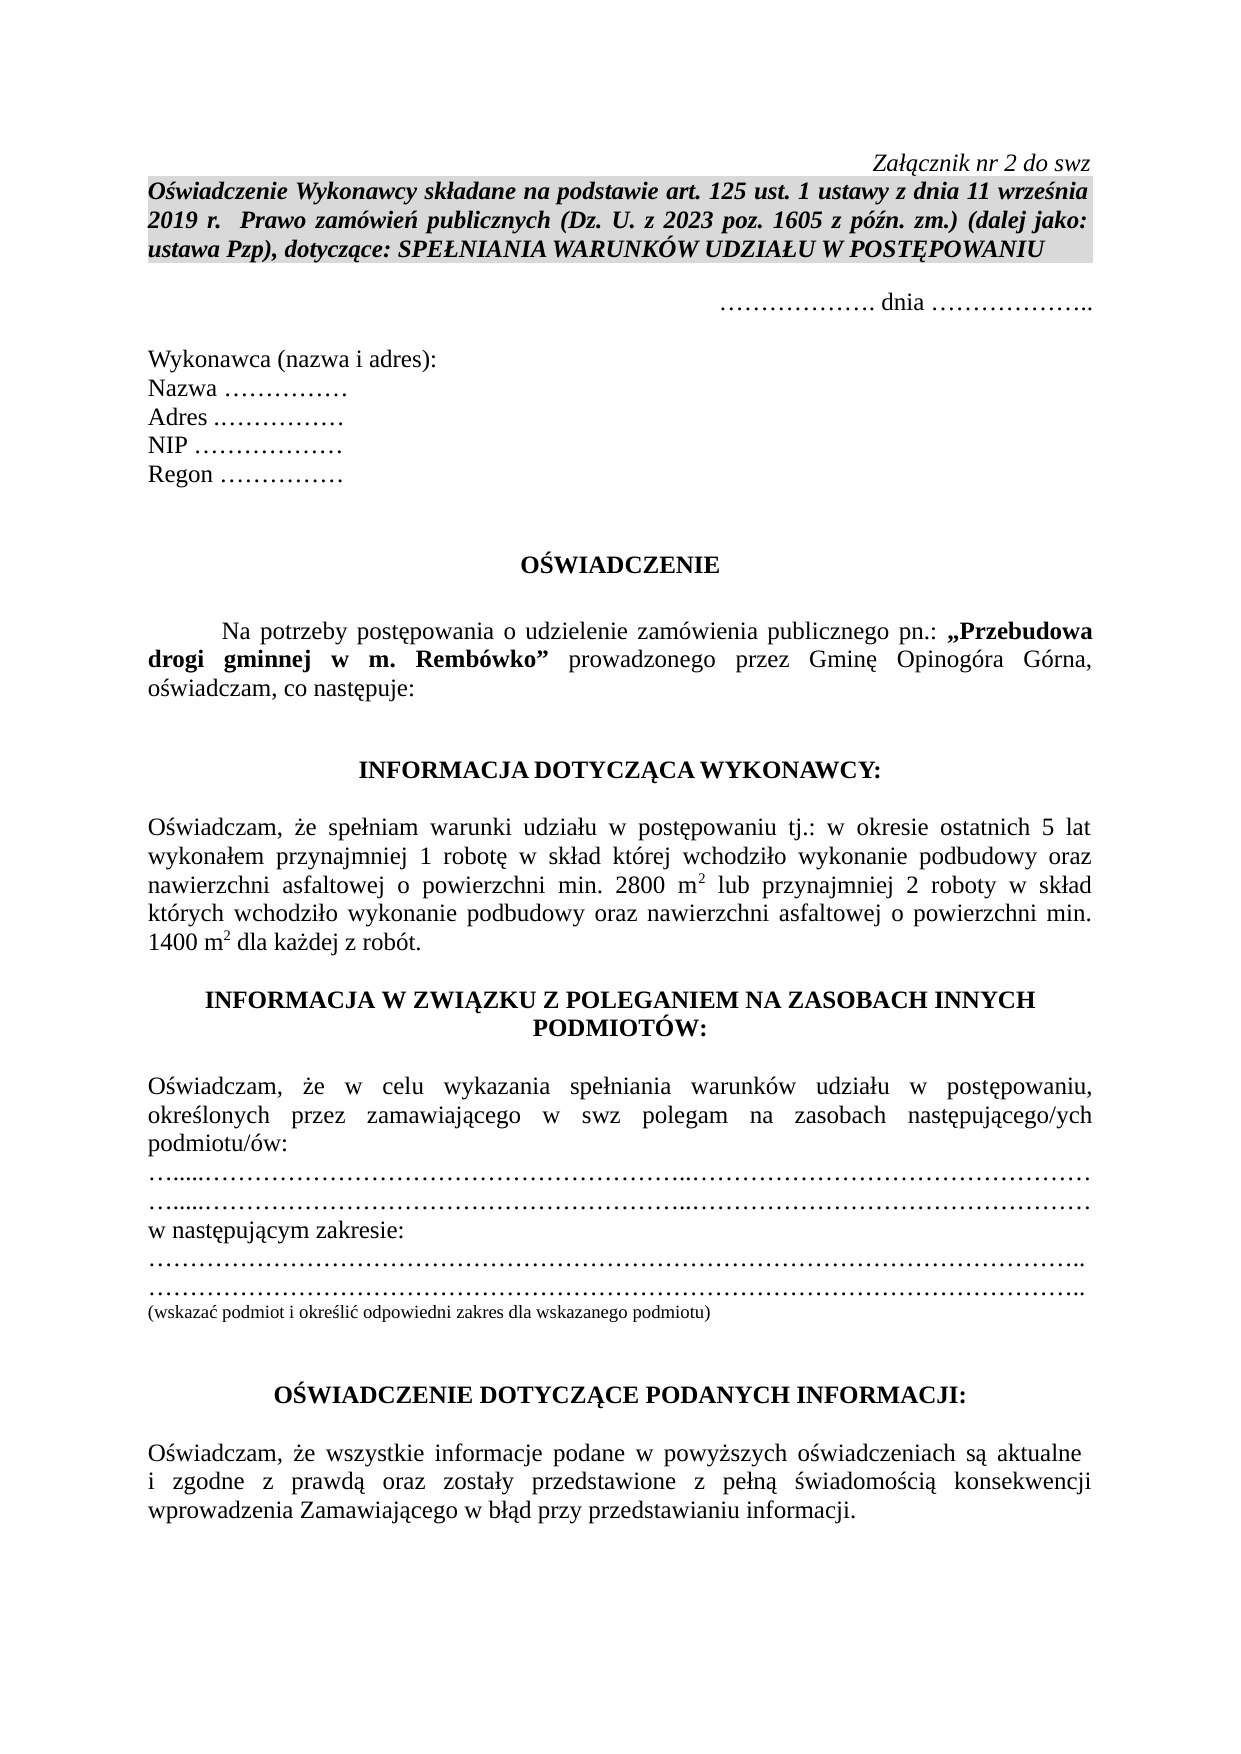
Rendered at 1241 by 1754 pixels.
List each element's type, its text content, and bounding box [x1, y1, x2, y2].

text Nazwa …………… [148, 373, 1093, 402]
text ………………………………………………………………………………………………….. [148, 1272, 1093, 1301]
text Oświadczam, że w celu wykazania spełniania warunków udziału w postępowaniu, określonych przez zamawiającego w swz polegam na zasobach następującego/ych podmiotu/ów: [148, 1071, 1093, 1157]
text Załącznik nr 2 do swz [148, 148, 1093, 176]
text Adres .…………… [148, 402, 1093, 430]
text INFORMACJA W ZWIĄZKU Z POLEGANIEM NA ZASOBACH INNYCH PODMIOTÓW: [148, 985, 1093, 1042]
text w następującym zakresie: [148, 1215, 1093, 1243]
text Oświadczenie Wykonawcy składane na podstawie art. 125 ust. 1 ustawy z dnia 11 września 2019 r. Prawo zamówień publicznych (Dz. U. z 2023 poz. 1605 z późn. zm.) (dalej jako: ustawa Pzp), dotyczące: SPEŁNIANIA WARUNKÓW UDZIAŁU W POSTĘPOWANIU [148, 176, 1093, 263]
text OŚWIADCZENIE [148, 550, 1093, 578]
text ….....…………………………………………………..………………………………………… [148, 1186, 1093, 1215]
text Oświadczam, że spełniam warunki udziału w postępowaniu tj.: w okresie ostatnich 5 lat wykonałem przynajmniej 1 robotę w skład której wchodziło wykonanie podbudowy oraz nawierzchni asfaltowej o powierzchni min. 2800 m2 lub przynajmniej 2 roboty w skład których wchodziło wykonanie podbudowy oraz nawierzchni asfaltowej o powierzchni min. 1400 m2 dla każdej z robót. [148, 812, 1093, 956]
text ………………………………………………………………………………………………….. [148, 1243, 1093, 1272]
text Oświadczam, że wszystkie informacje podane w powyższych oświadczeniach są aktualne i zgodne z prawdą oraz zostały przedstawione z pełną świadomością konsekwencji wprowadzenia Zamawiającego w błąd przy przedstawianiu informacji. [148, 1438, 1093, 1524]
text INFORMACJA DOTYCZĄCA WYKONAWCY: [148, 755, 1093, 783]
text NIP ……………… [148, 430, 1093, 459]
text OŚWIADCZENIE DOTYCZĄCE PODANYCH INFORMACJI: [148, 1380, 1093, 1409]
text Regon …………… [148, 459, 1093, 488]
text Wykonawca (nazwa i adres): [148, 344, 1093, 373]
text Na potrzeby postępowania o udzielenie zamówienia publicznego pn.: „Przebudowa drogi gminnej w m. Rembówko” prowadzonego przez Gminę Opinogóra Górna, oświadczam, co następuje: [148, 616, 1093, 702]
text (wskazać podmiot i określić odpowiedni zakres dla wskazanego podmiotu) [148, 1301, 1093, 1323]
text ………………. dnia ……………….. [579, 287, 1093, 315]
text ….....…………………………………………………..………………………………………… [148, 1157, 1093, 1186]
